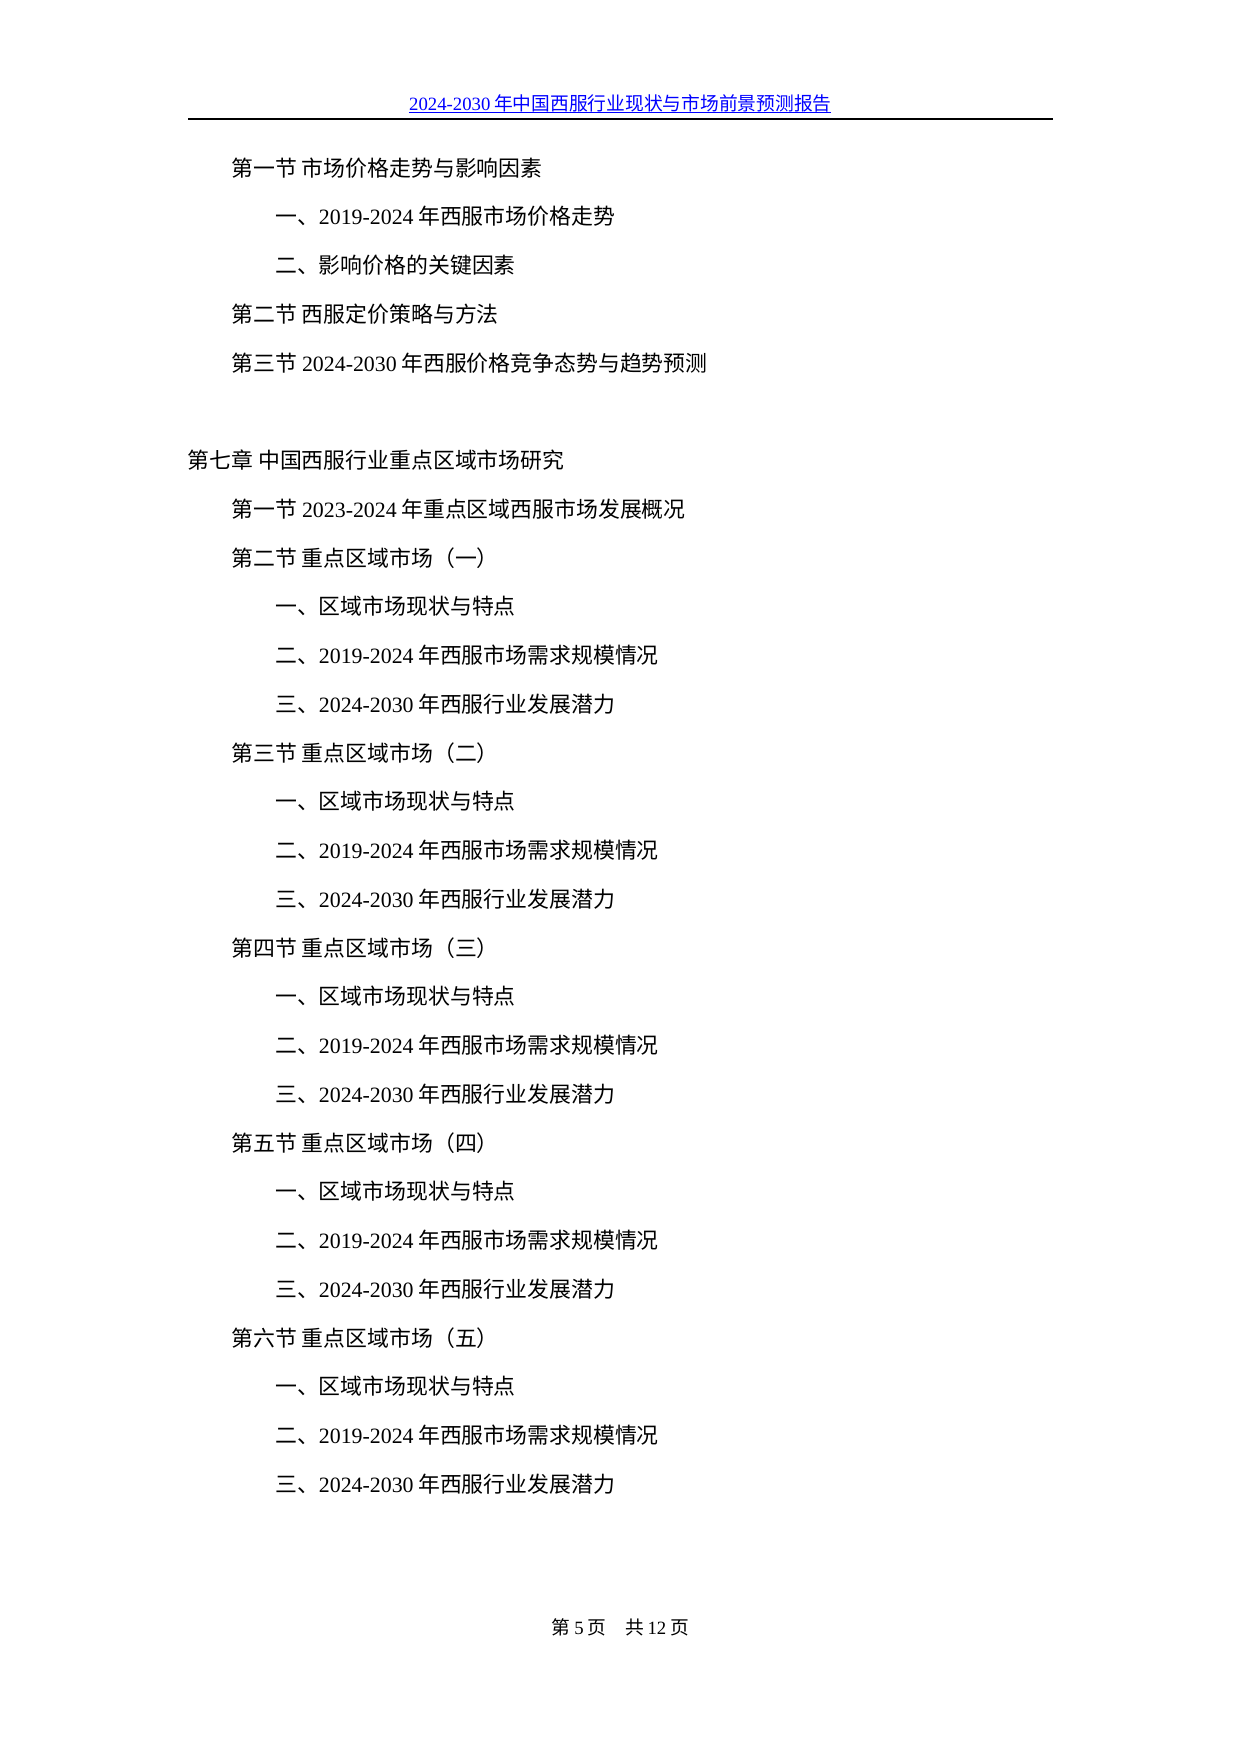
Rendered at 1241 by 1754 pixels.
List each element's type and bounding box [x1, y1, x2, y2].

text [187, 150, 1053, 1499]
